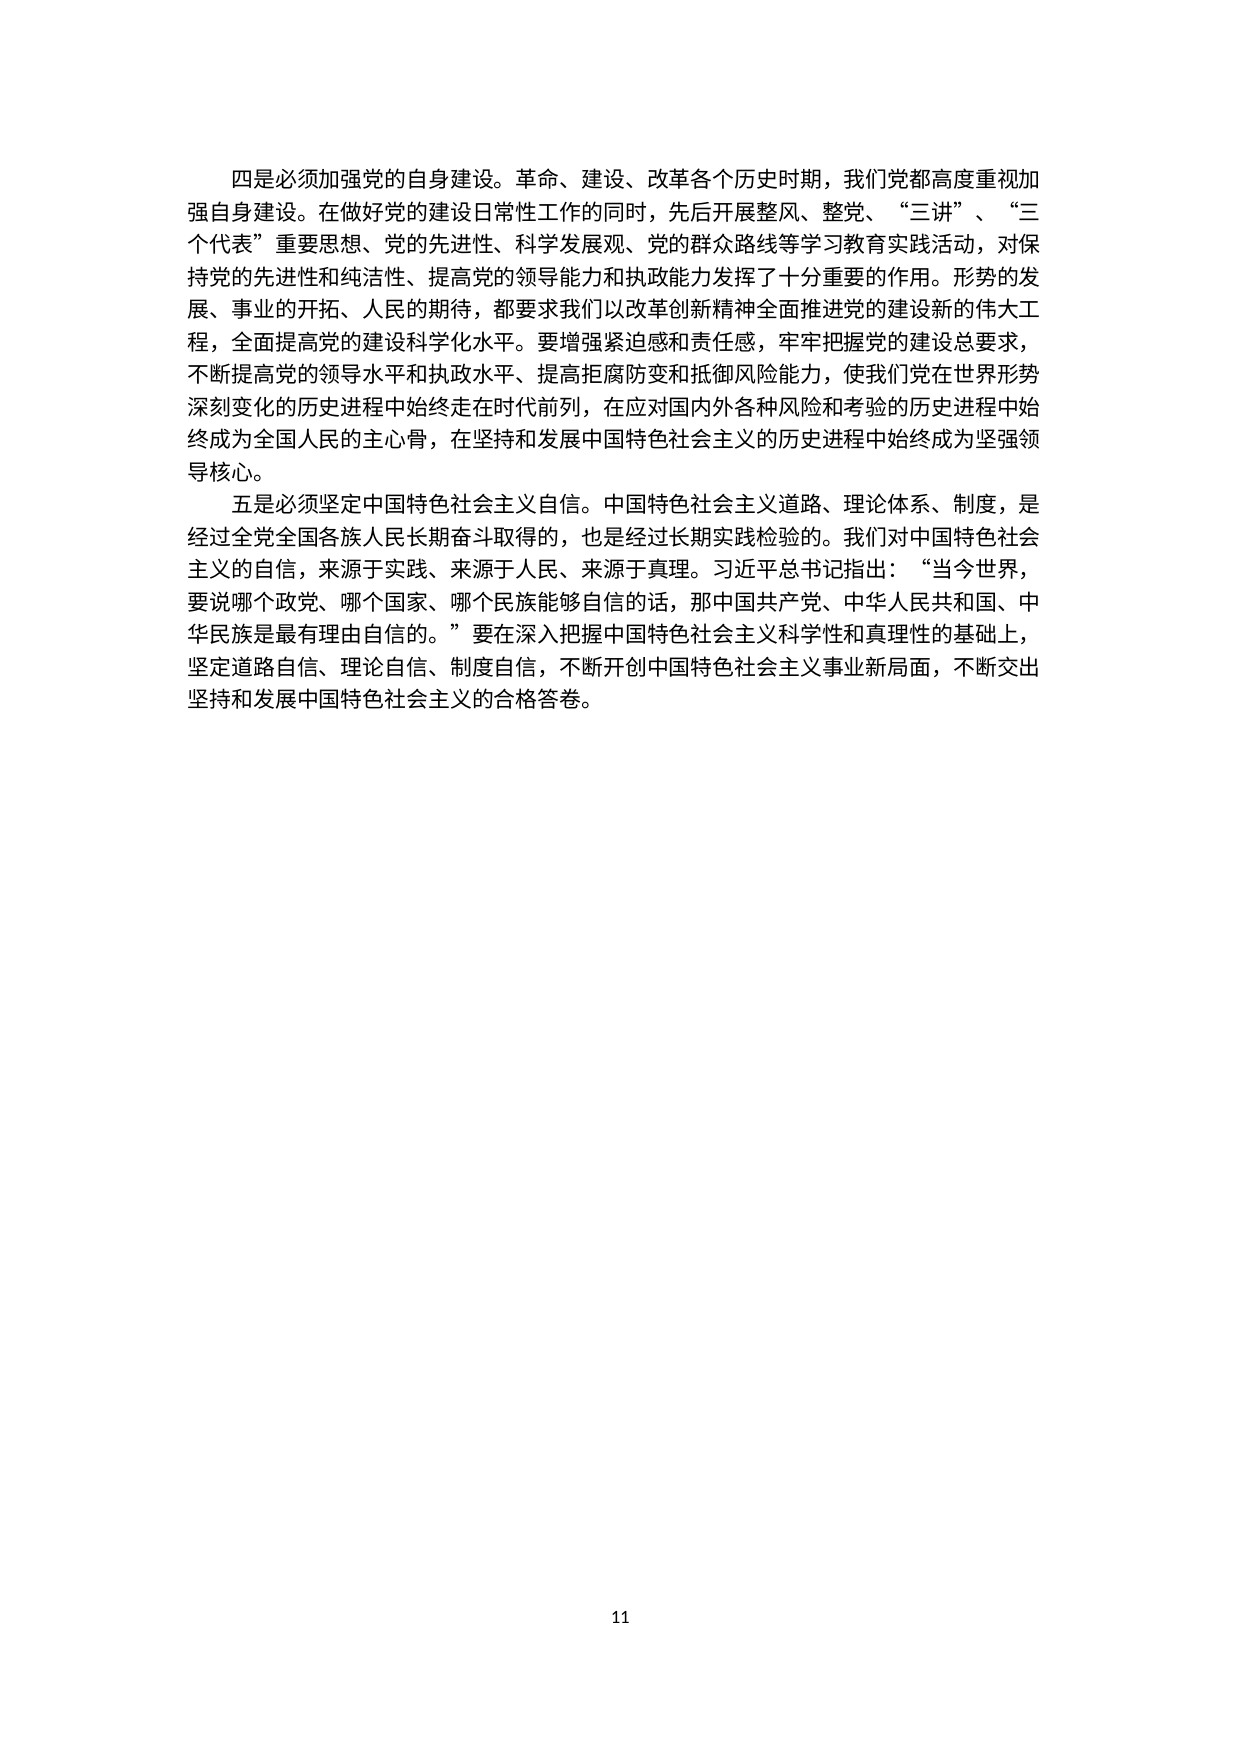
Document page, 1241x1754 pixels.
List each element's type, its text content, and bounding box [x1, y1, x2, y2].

text 四是必须加强党的自身建设。革命、建设、改革各个历史时期，我们党都高度重视加强自身建设。在做好党的建设日常性工作的同时，先后开展整风、整党、“三讲”、“三个代表”重要思想、党的先进性、科学发展观、党的群众路线等学习教育实践活动，对保持党的先进性和纯洁性、提高党的领导能力和执政能力发挥了十分重要的作用。形势的发展、事业的开拓、人民的期待，都要求我们以改革创新精神全面推进党的建设新的伟大工程，全面提高党的建设科学化水平。要增强紧迫感和责任感，牢牢把握党的建设总要求，不断提高党的领导水平和执政水平、提高拒腐防变和抵御风险能力，使我们党在世界形势深刻变化的历史进程中始终走在时代前列，在应对国内外各种风险和考验的历史进程中始终成为全国人民的主心骨，在坚持和发展中国特色社会主义的历史进程中始终成为坚强领导核心。 [187, 162, 1053, 487]
text 五是必须坚定中国特色社会主义自信。中国特色社会主义道路、理论体系、制度，是经过全党全国各族人民长期奋斗取得的，也是经过长期实践检验的。我们对中国特色社会主义的自信，来源于实践、来源于人民、来源于真理。习近平总书记指出：“当今世界，要说哪个政党、哪个国家、哪个民族能够自信的话，那中国共产党、中华人民共和国、中华民族是最有理由自信的。”要在深入把握中国特色社会主义科学性和真理性的基础上，坚定道路自信、理论自信、制度自信，不断开创中国特色社会主义事业新局面，不断交出坚持和发展中国特色社会主义的合格答卷。 [187, 487, 1053, 714]
